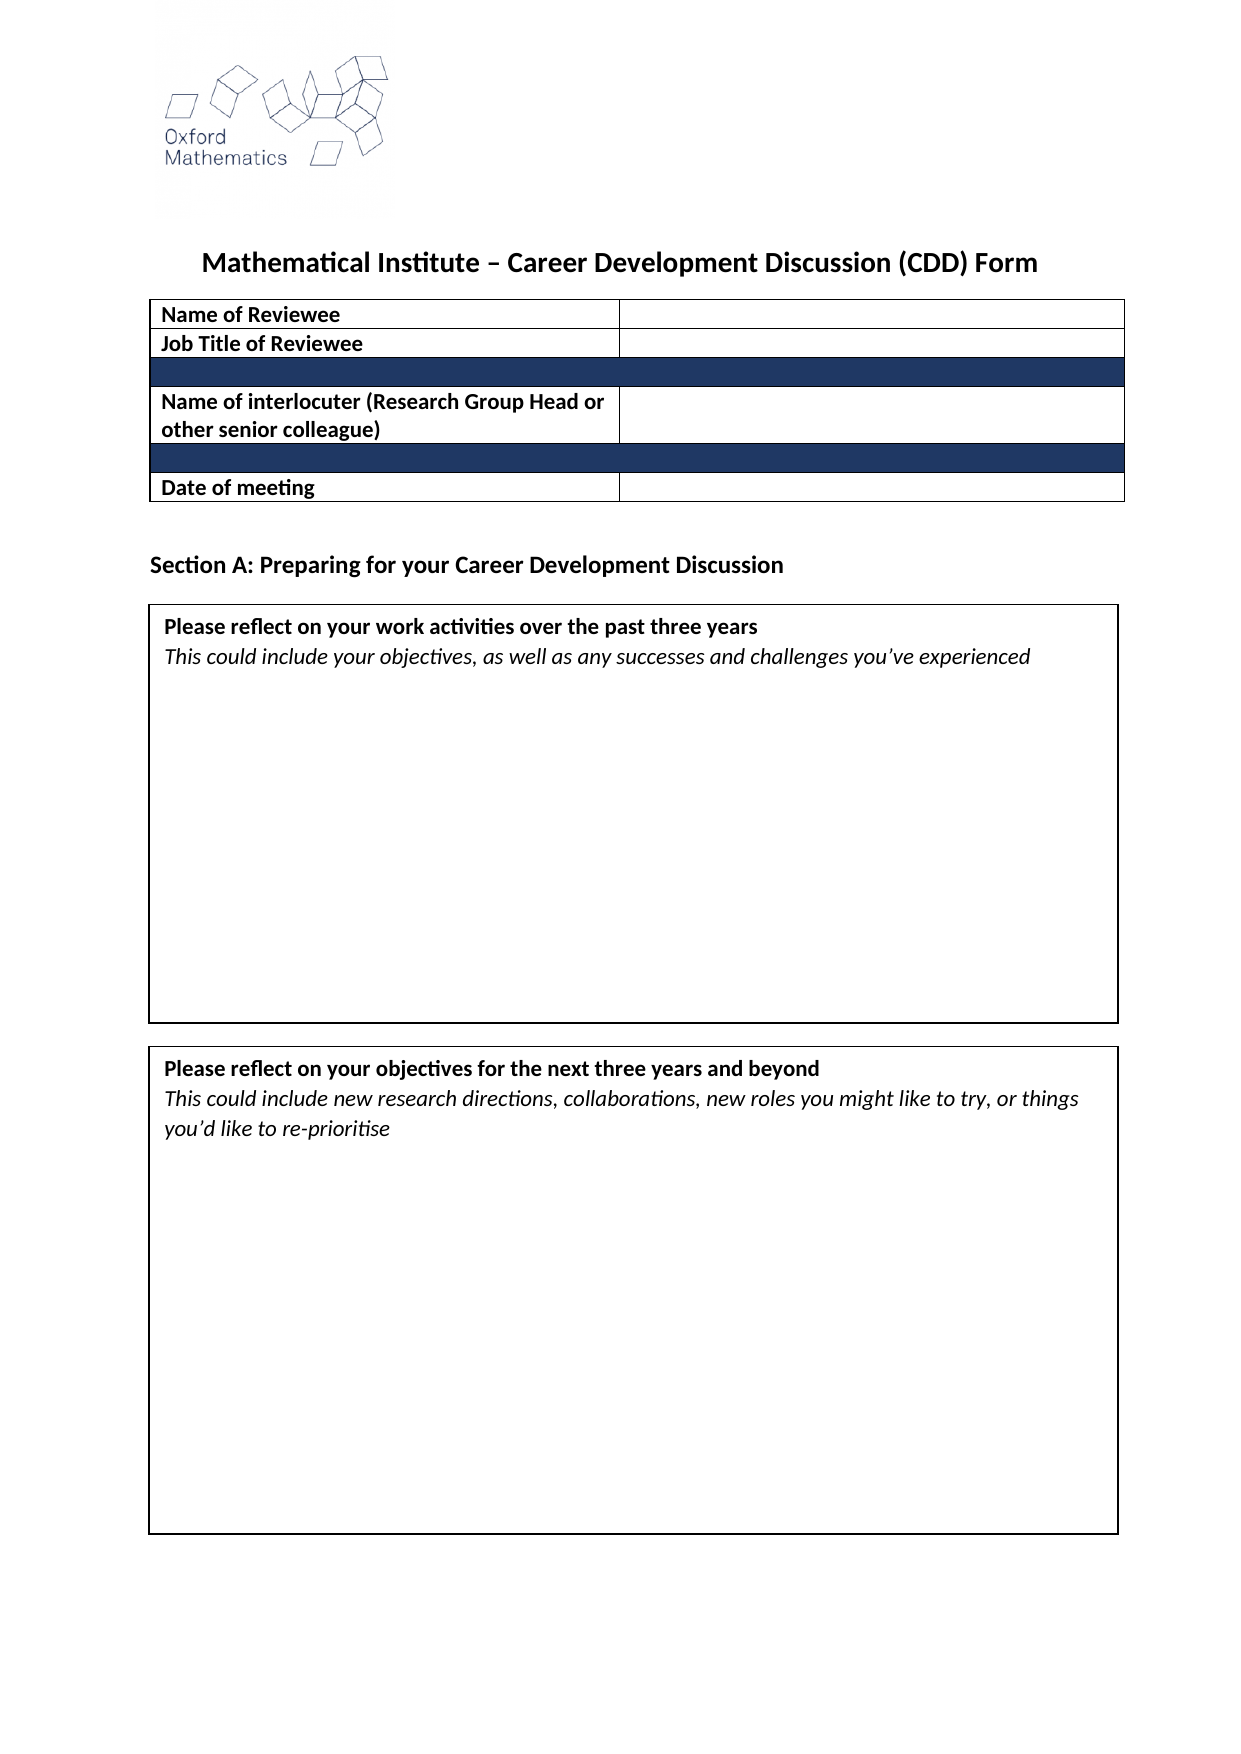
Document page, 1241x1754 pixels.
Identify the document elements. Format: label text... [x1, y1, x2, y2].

table_cell [620, 387, 1124, 443]
text Section A: Preparing for your Career Development Discussion [150, 549, 1090, 580]
table_header Name of Reviewee [151, 300, 619, 328]
table_cell Job Title of Reviewee [151, 329, 619, 357]
table_cell [620, 329, 1124, 357]
table_cell [151, 444, 1124, 472]
table_cell Date of meeting [151, 473, 619, 501]
table_cell [620, 473, 1124, 501]
table_cell Name of interlocuter (Research Group Head or other senior colleague) [151, 387, 619, 443]
table_cell [151, 358, 1124, 386]
picture [154, 0, 396, 219]
table_header [620, 300, 1124, 328]
text Mathematical Institute – Career Development Discussion (CDD) Form [150, 244, 1090, 279]
